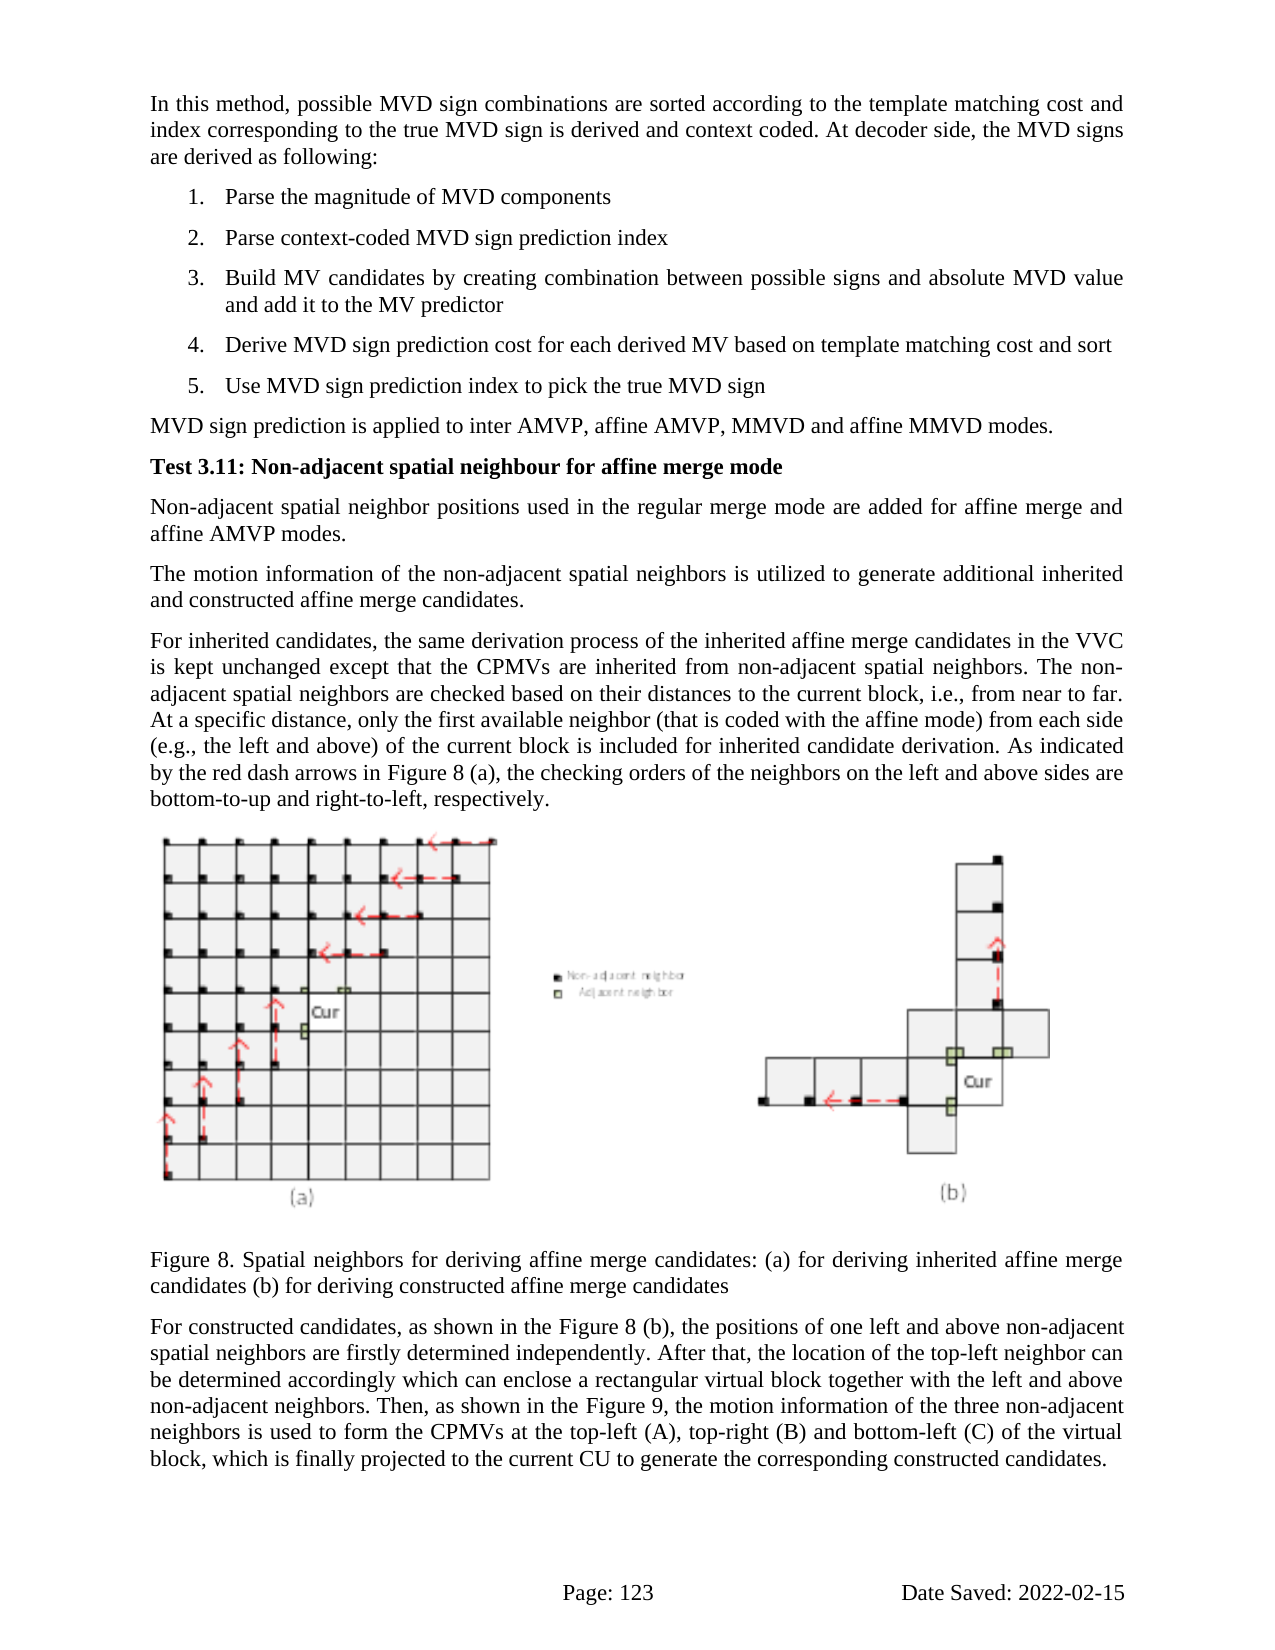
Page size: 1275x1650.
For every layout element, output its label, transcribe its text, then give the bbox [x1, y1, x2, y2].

text The motion information of the non-adjacent spatial neighbors is utilized to generate additional inherited and constructed affine merge candidates. [150, 560, 1125, 613]
list Parse the magnitude of MVD components [187, 183, 1125, 209]
text In this method, possible MVD sign combinations are sorted according to the template matching cost and index corresponding to the true MVD sign is derived and context coded. At decoder side, the MVD signs are derived as following: [150, 90, 1125, 169]
text Test 3.11: Non-adjacent spatial neighbour for affine merge mode [150, 453, 1125, 479]
text Figure 7. Spatial neighbors for deriving affine merge candidates: (a) for deriving inherited affine merge candidates (b) for deriving constructed affine merge candidates [150, 1246, 1125, 1299]
text Non-adjacent spatial neighbor positions used in the regular merge mode are added for affine merge and affine AMVP modes. [150, 493, 1125, 546]
list Parse context-coded MVD sign prediction index [187, 224, 1125, 250]
list Derive MVD sign prediction cost for each derived MV based on template matching cost and sort [187, 331, 1125, 357]
text MVD sign prediction is applied to inter AMVP, affine AMVP, MMVD and affine MMVD modes. [150, 412, 1125, 438]
text For constructed candidates, as shown in the Figure 7 (b), the positions of one left and above non-adjacent spatial neighbors are firstly determined independently. After that, the location of the top-left neighbor can be determined accordingly which can enclose a rectangular virtual block together with the left and above non-adjacent neighbors. Then, as shown in the Figure 7, the motion information of the three non-adjacent neighbors is used to form the CPMVs at the top-left (A), top-right (B) and bottom-left (C) of the virtual block, which is finally projected to the current CU to generate the corresponding constructed candidates. [150, 1313, 1125, 1471]
list Build MV candidates by creating combination between possible signs and absolute MVD value and add it to the MV predictor [187, 264, 1125, 317]
text For inherited candidates, the same derivation process of the inherited affine merge candidates in the VVC is kept unchanged except that the CPMVs are inherited from non-adjacent spatial neighbors. The non-adjacent spatial neighbors are checked based on their distances to the current block, i.e., from near to far. At a specific distance, only the first available neighbor (that is coded with the affine mode) from each side (e.g., the left and above) of the current block is included for inherited candidate derivation. As indicated by the red dash arrows in Figure 7 (a), the checking orders of the neighbors on the left and above sides are bottom-to-up and right-to-left, respectively. [150, 627, 1125, 811]
list Use MVD sign prediction index to pick the true MVD sign [187, 372, 1125, 398]
